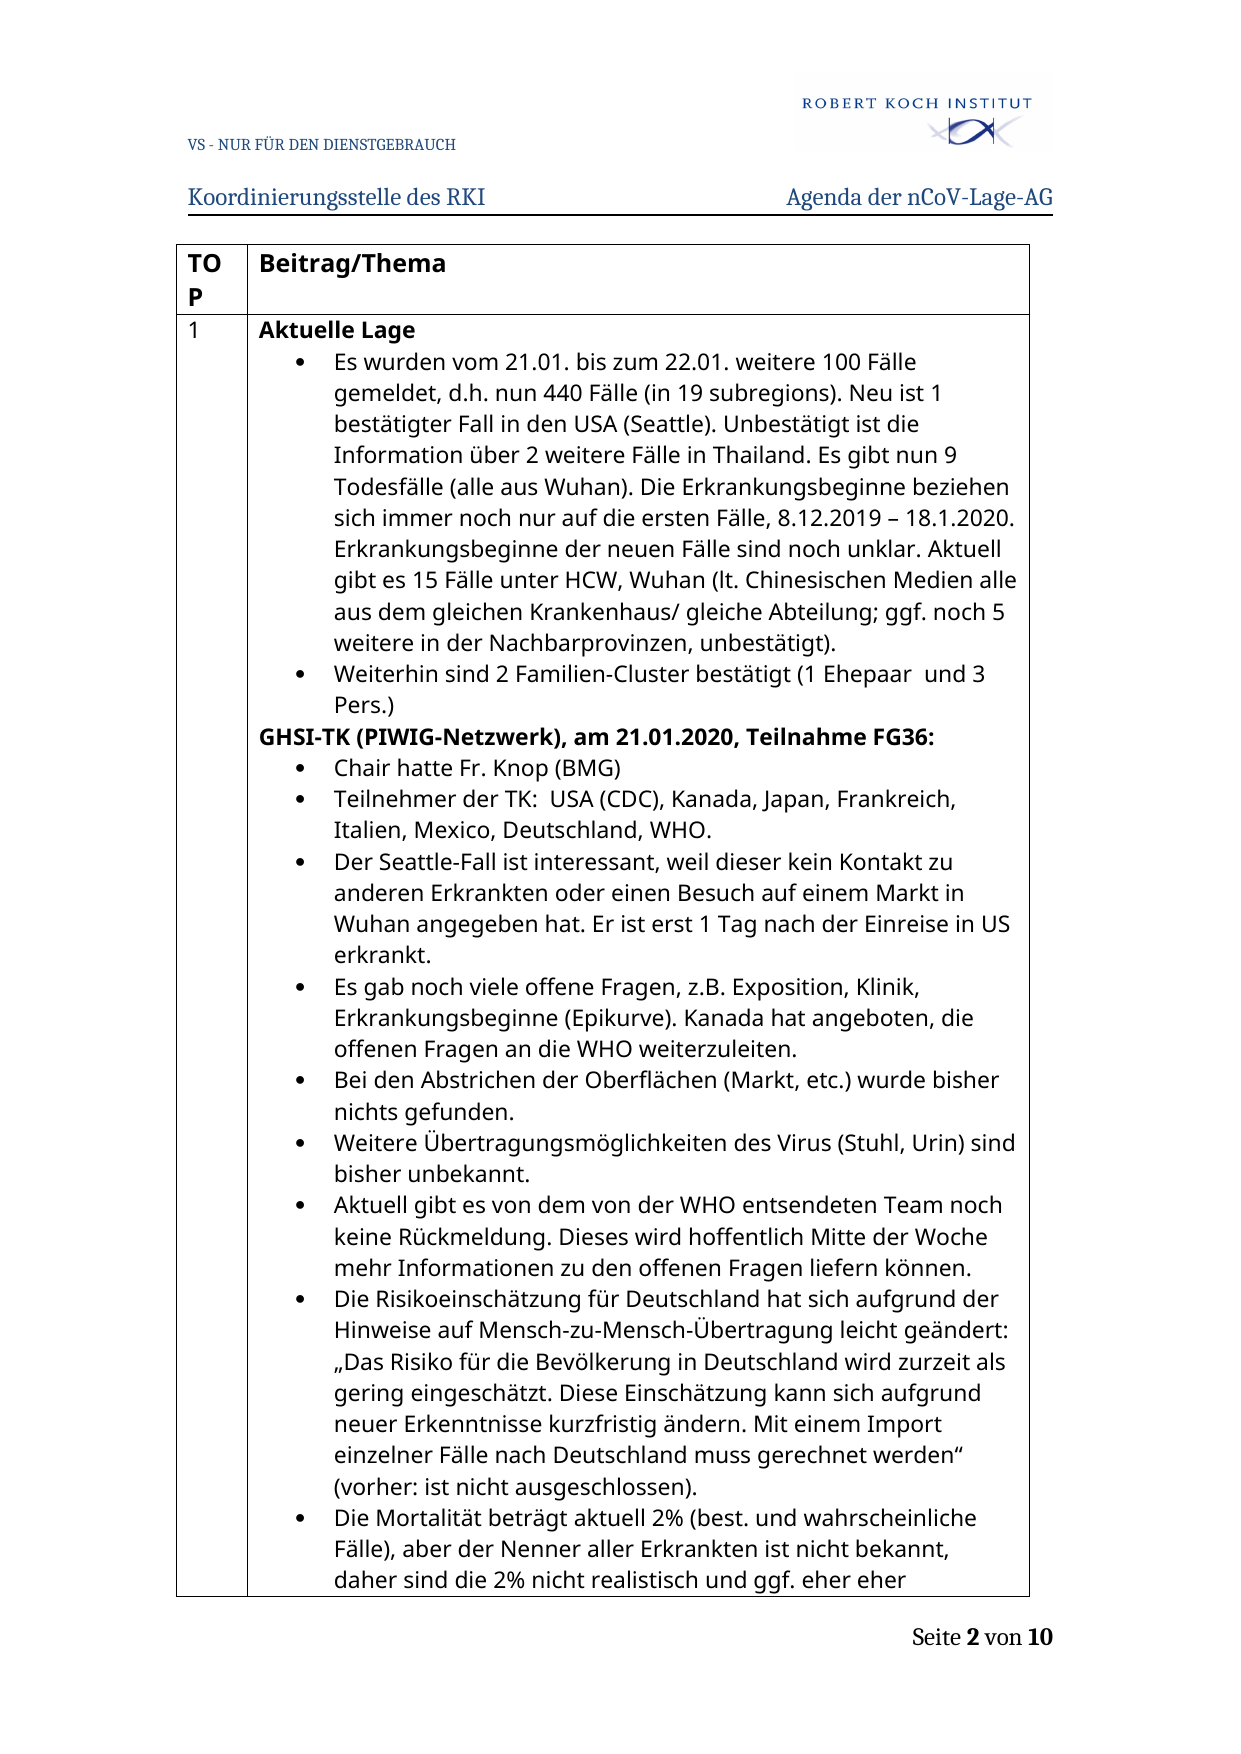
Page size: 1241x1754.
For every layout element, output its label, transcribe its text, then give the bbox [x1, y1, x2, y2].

picture [794, 73, 1053, 151]
table_header Beitrag/Thema [248, 245, 1029, 313]
table_cell 1 [177, 315, 247, 1596]
table_header TOP [177, 245, 247, 313]
